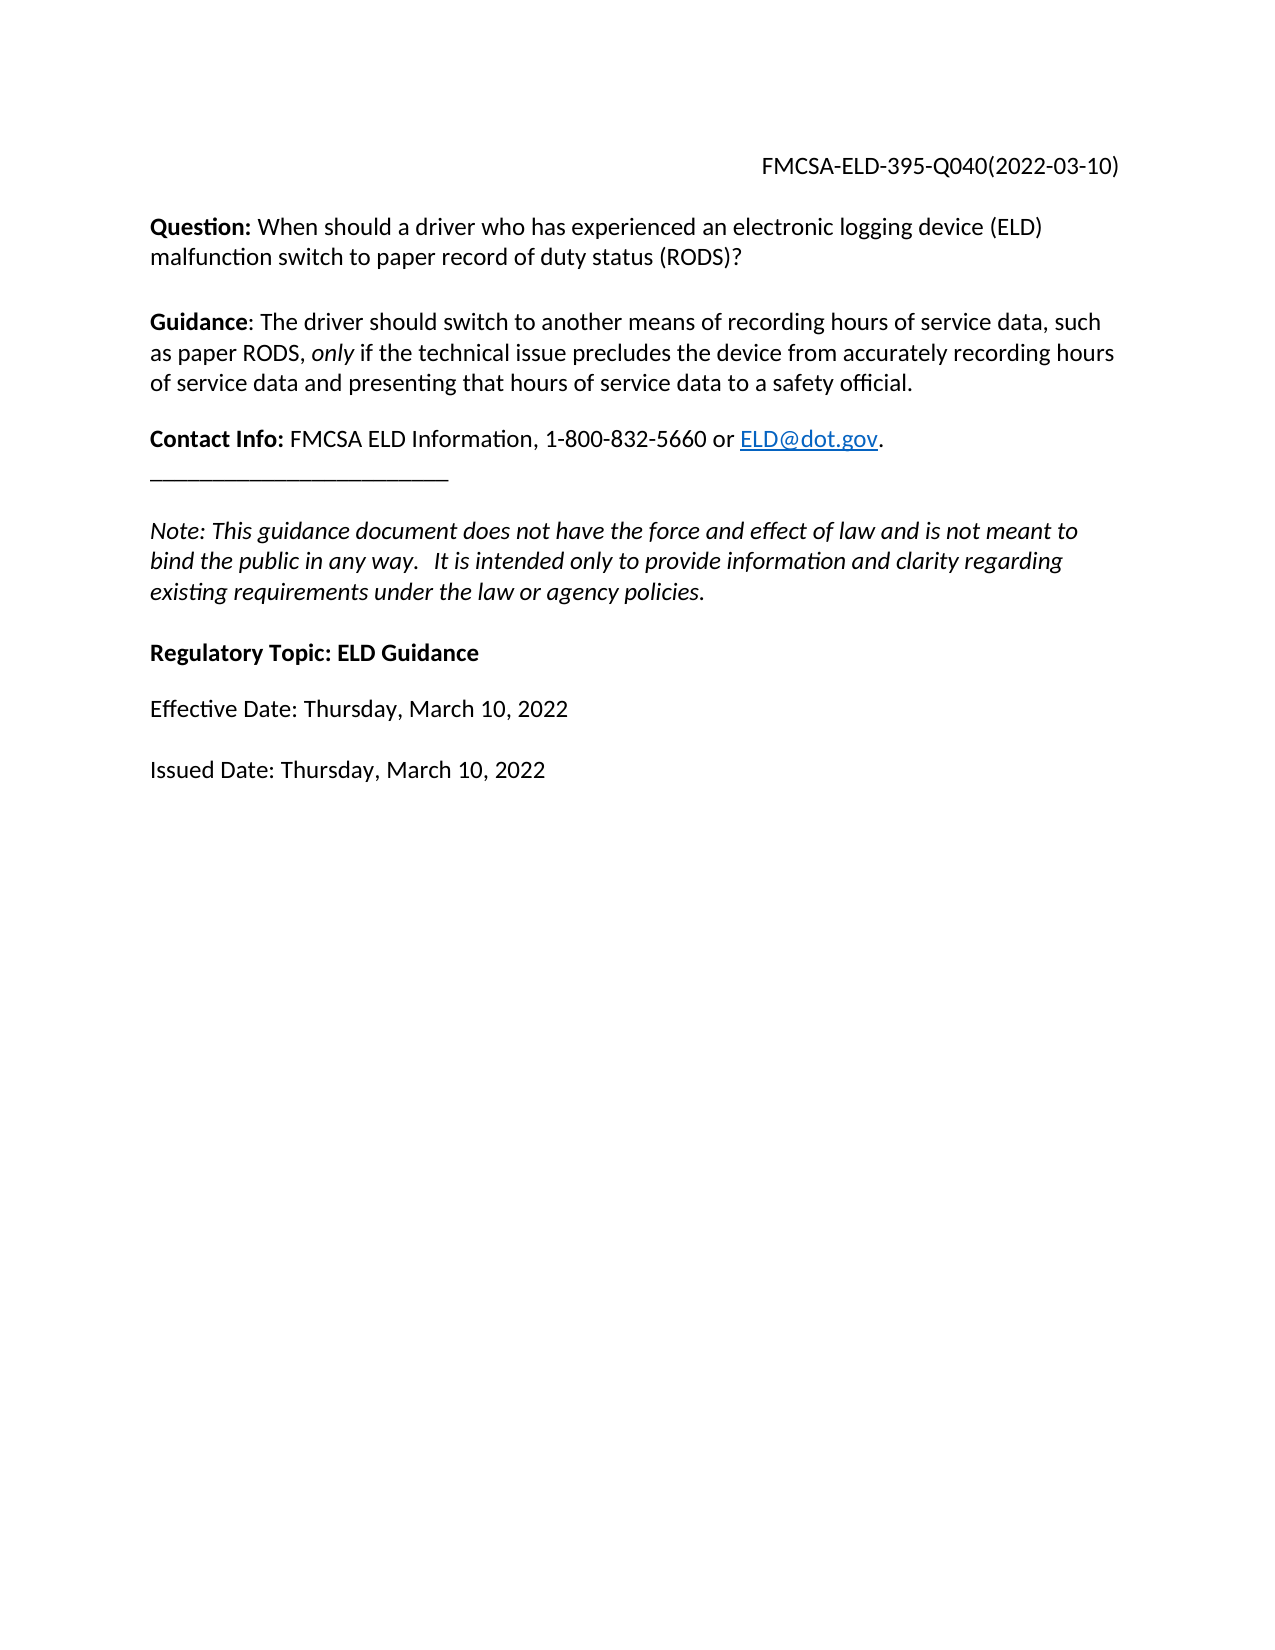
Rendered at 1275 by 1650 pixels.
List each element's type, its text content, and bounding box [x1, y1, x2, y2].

text Regulatory Topic: ELD Guidance [150, 637, 1125, 667]
text Guidance: The driver should switch to another means of recording hours of service data, such as paper RODS, only if the technical issue precludes the device from accurately recording hours of service data and presenting that hours of service data to a safety official. [150, 306, 1125, 398]
text Question: When should a driver who has experienced an electronic logging device (ELD) malfunction switch to paper record of duty status (RODS)? [150, 211, 1125, 272]
text Note: This guidance document does not have the force and effect of law and is not meant to bind the public in any way. It is intended only to provide information and clarity regarding existing requirements under the law or agency policies. [150, 515, 1125, 606]
text Contact Info: FMCSA ELD Information, 1-800-832-5660 or ELD@dot.gov. [150, 423, 1125, 454]
text FMCSA-ELD-395-Q040(2022-03-10) [150, 150, 1125, 181]
text Effective Date: Thursday, March 10, 2022 [150, 693, 1125, 723]
text ________________________ [150, 454, 1125, 484]
text Issued Date: Thursday, March 10, 2022 [150, 754, 1125, 784]
